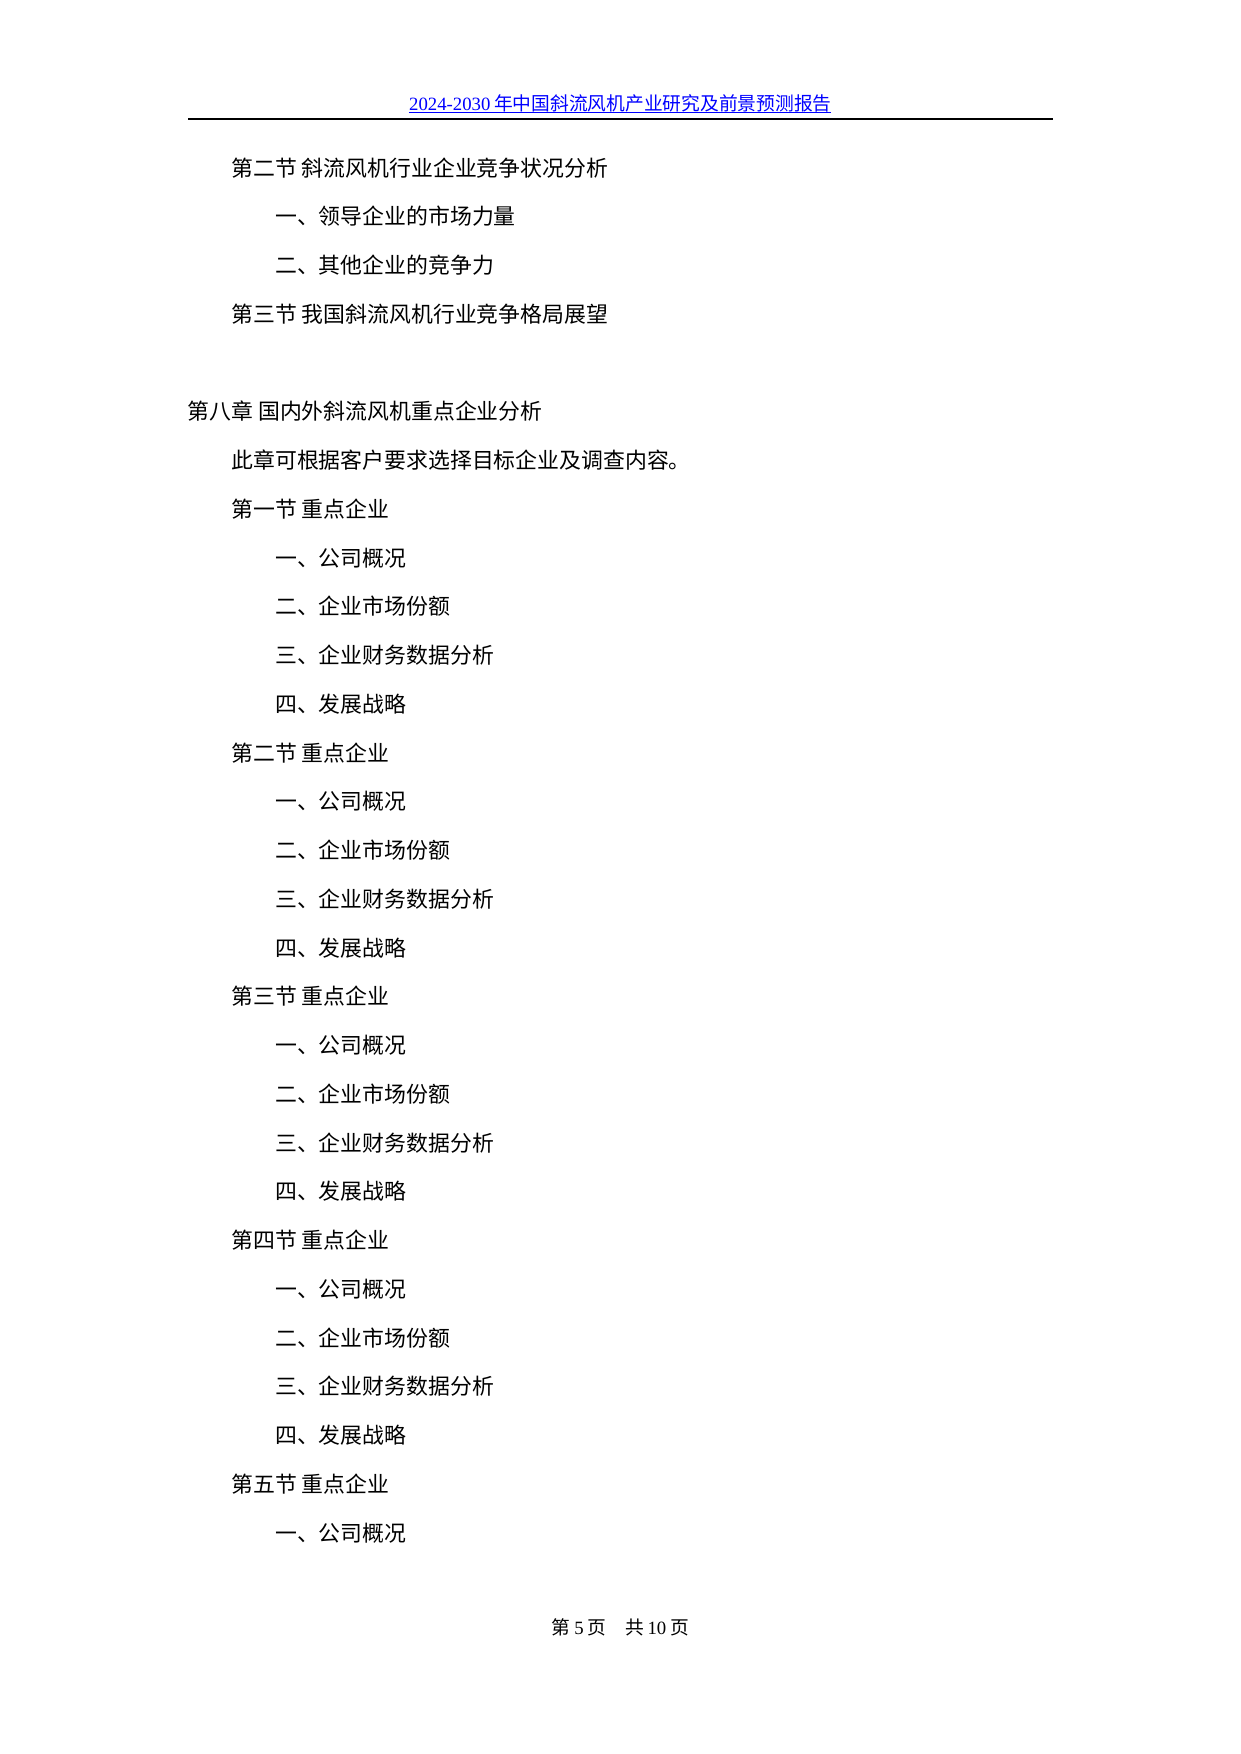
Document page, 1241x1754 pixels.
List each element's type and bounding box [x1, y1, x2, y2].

text [187, 150, 1053, 1548]
